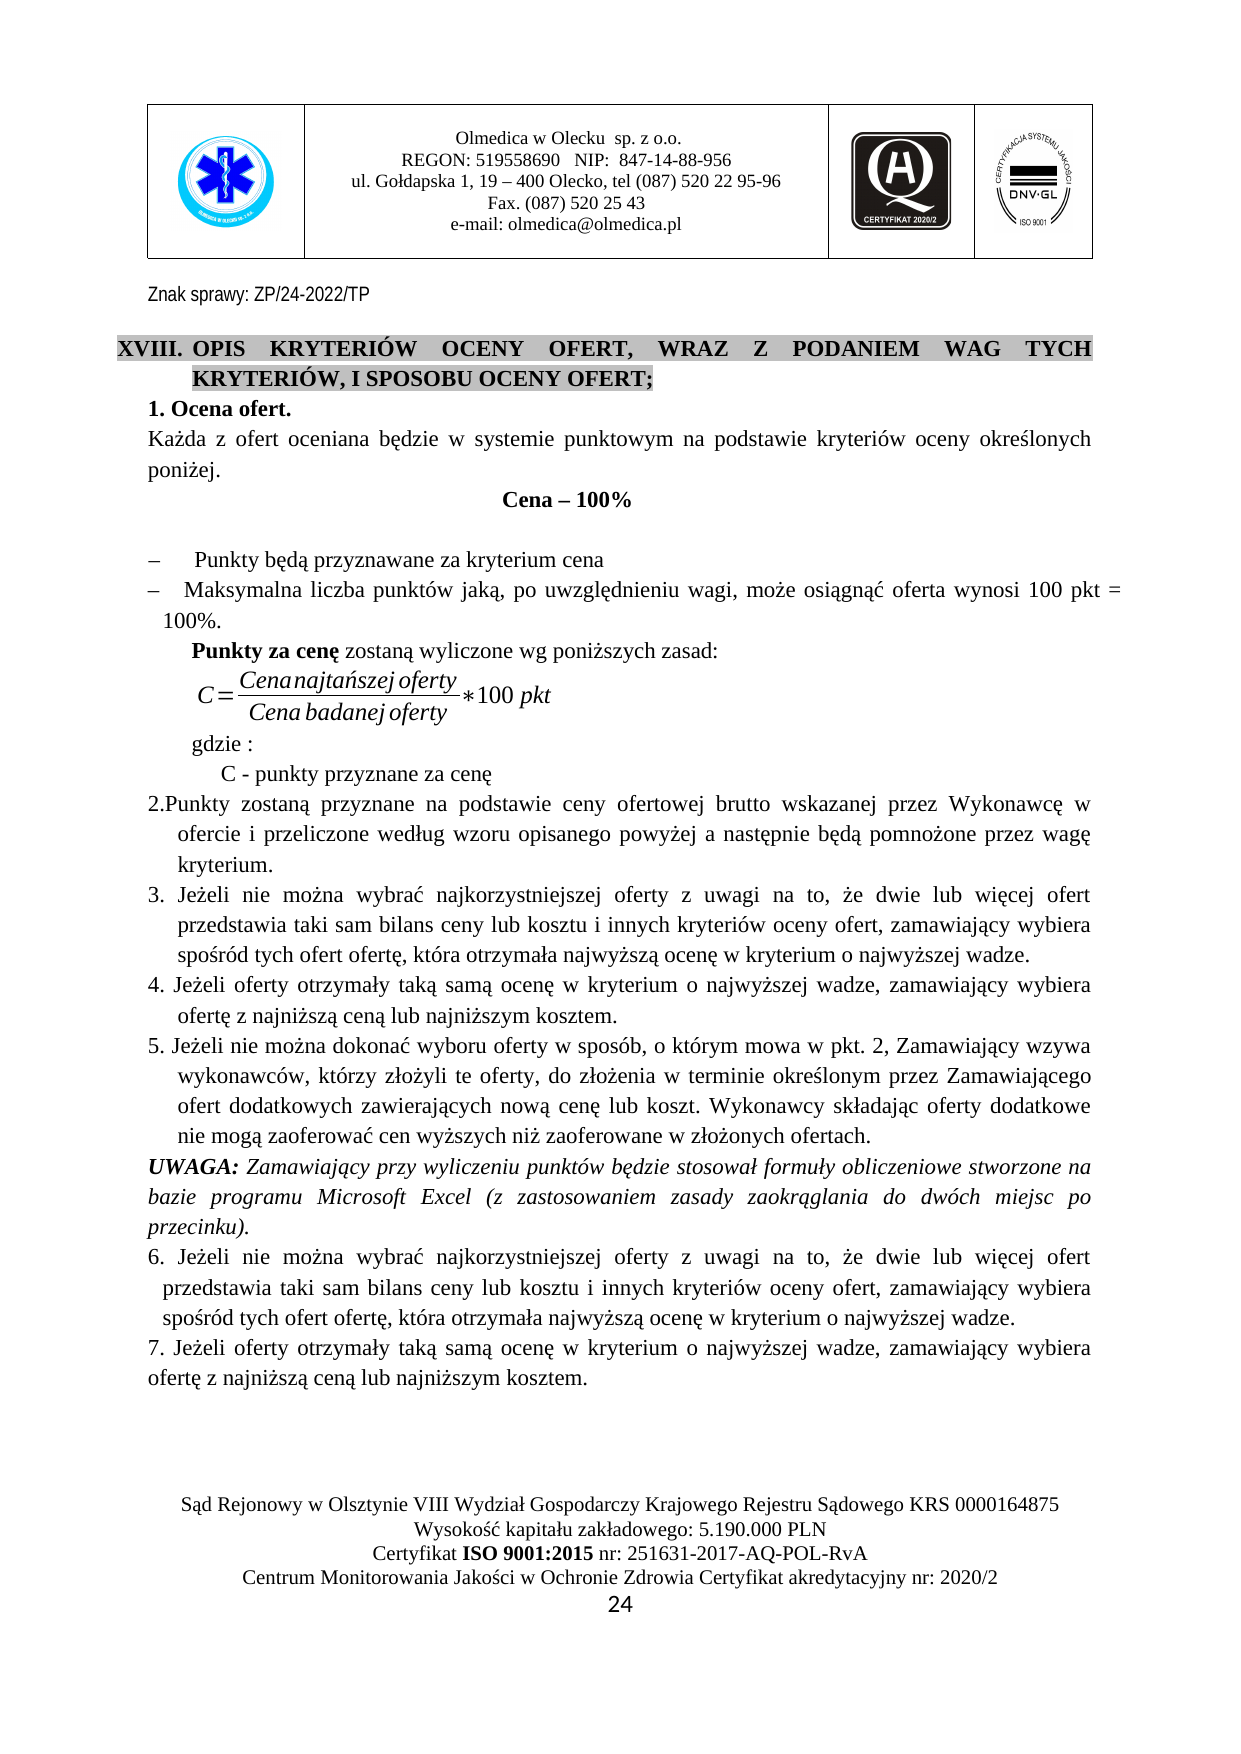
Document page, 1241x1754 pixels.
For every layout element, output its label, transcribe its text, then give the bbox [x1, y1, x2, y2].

picture [169, 131, 283, 231]
text gdzie : [191, 730, 1093, 756]
text 7. Jeżeli oferty otrzymały taką samą ocenę w kryterium o najwyższej wadze, zamawiający wybiera ofertę z najniższą ceną lub najniższym kosztem. [148, 1334, 1093, 1391]
text Punkty za cenę zostaną wyliczone wg poniższych zasad: [191, 637, 1093, 663]
text 3. Jeżeli nie można wybrać najkorzystniejszej oferty z uwagi na to, że dwie lub więcej ofert przedstawia taki sam bilans ceny lub kosztu i innych kryteriów oceny ofert, zamawiający wybiera spośród tych ofert ofertę, która otrzymała najwyższą ocenę w kryterium o najwyższej wadze. [148, 881, 1093, 968]
text – Punkty będą przyznawane za kryterium cena [148, 546, 1122, 573]
text C - punkty przyznane za cenę [191, 760, 1093, 786]
text 4. Jeżeli oferty otrzymały taką samą ocenę w kryterium o najwyższej wadze, zamawiający wybiera ofertę z najniższą ceną lub najniższym kosztem. [148, 972, 1093, 1028]
text 5. Jeżeli nie można dokonać wyboru oferty w sposób, o którym mowa w pkt. 2, Zamawiający wzywa wykonawców, którzy złożyli te oferty, do złożenia w terminie określonym przez Zamawiającego ofert dodatkowych zawierających nową cenę lub koszt. Wykonawcy składając oferty dodatkowe nie mogą zaoferować cen wyższych niż zaoferowane w złożonych ofertach. [148, 1032, 1093, 1149]
list OPIS KRYTERIÓW OCENY OFERT, WRAZ Z PODANIEM WAG TYCH KRYTERIÓW, I SPOSOBU OCENY OFERT; [117, 361, 1093, 391]
text 1. Ocena ofert. [148, 395, 1093, 422]
text UWAGA: Zamawiający przy wyliczeniu punktów będzie stosował formuły obliczeniowe stworzone na bazie programu Microsoft Excel (z zastosowaniem zasady zaokrąglania do dwóch miejsc po przecinku). [148, 1153, 1093, 1239]
text – Maksymalna liczba punktów jaką, po uwzględnieniu wagi, może osiągnąć oferta wynosi 100 pkt = 100%. [148, 576, 1122, 633]
text 6. Jeżeli nie można wybrać najkorzystniejszej oferty z uwagi na to, że dwie lub więcej ofert przedstawia taki sam bilans ceny lub kosztu i innych kryteriów oceny ofert, zamawiający wybiera spośród tych ofert ofertę, która otrzymała najwyższą ocenę w kryterium o najwyższej wadze. [148, 1243, 1093, 1330]
text Cena – 100% [502, 486, 1093, 512]
picture [851, 132, 952, 230]
picture [993, 129, 1074, 233]
text 2.Punkty zostaną przyznane na podstawie ceny ofertowej brutto wskazanej przez Wykonawcę w ofercie i przeliczone według wzoru opisanego powyżej a następnie będą pomnożone przez wagę kryterium. [148, 790, 1093, 877]
text Każda z ofert oceniana będzie w systemie punktowym na podstawie kryteriów oceny określonych poniżej. [148, 425, 1093, 482]
